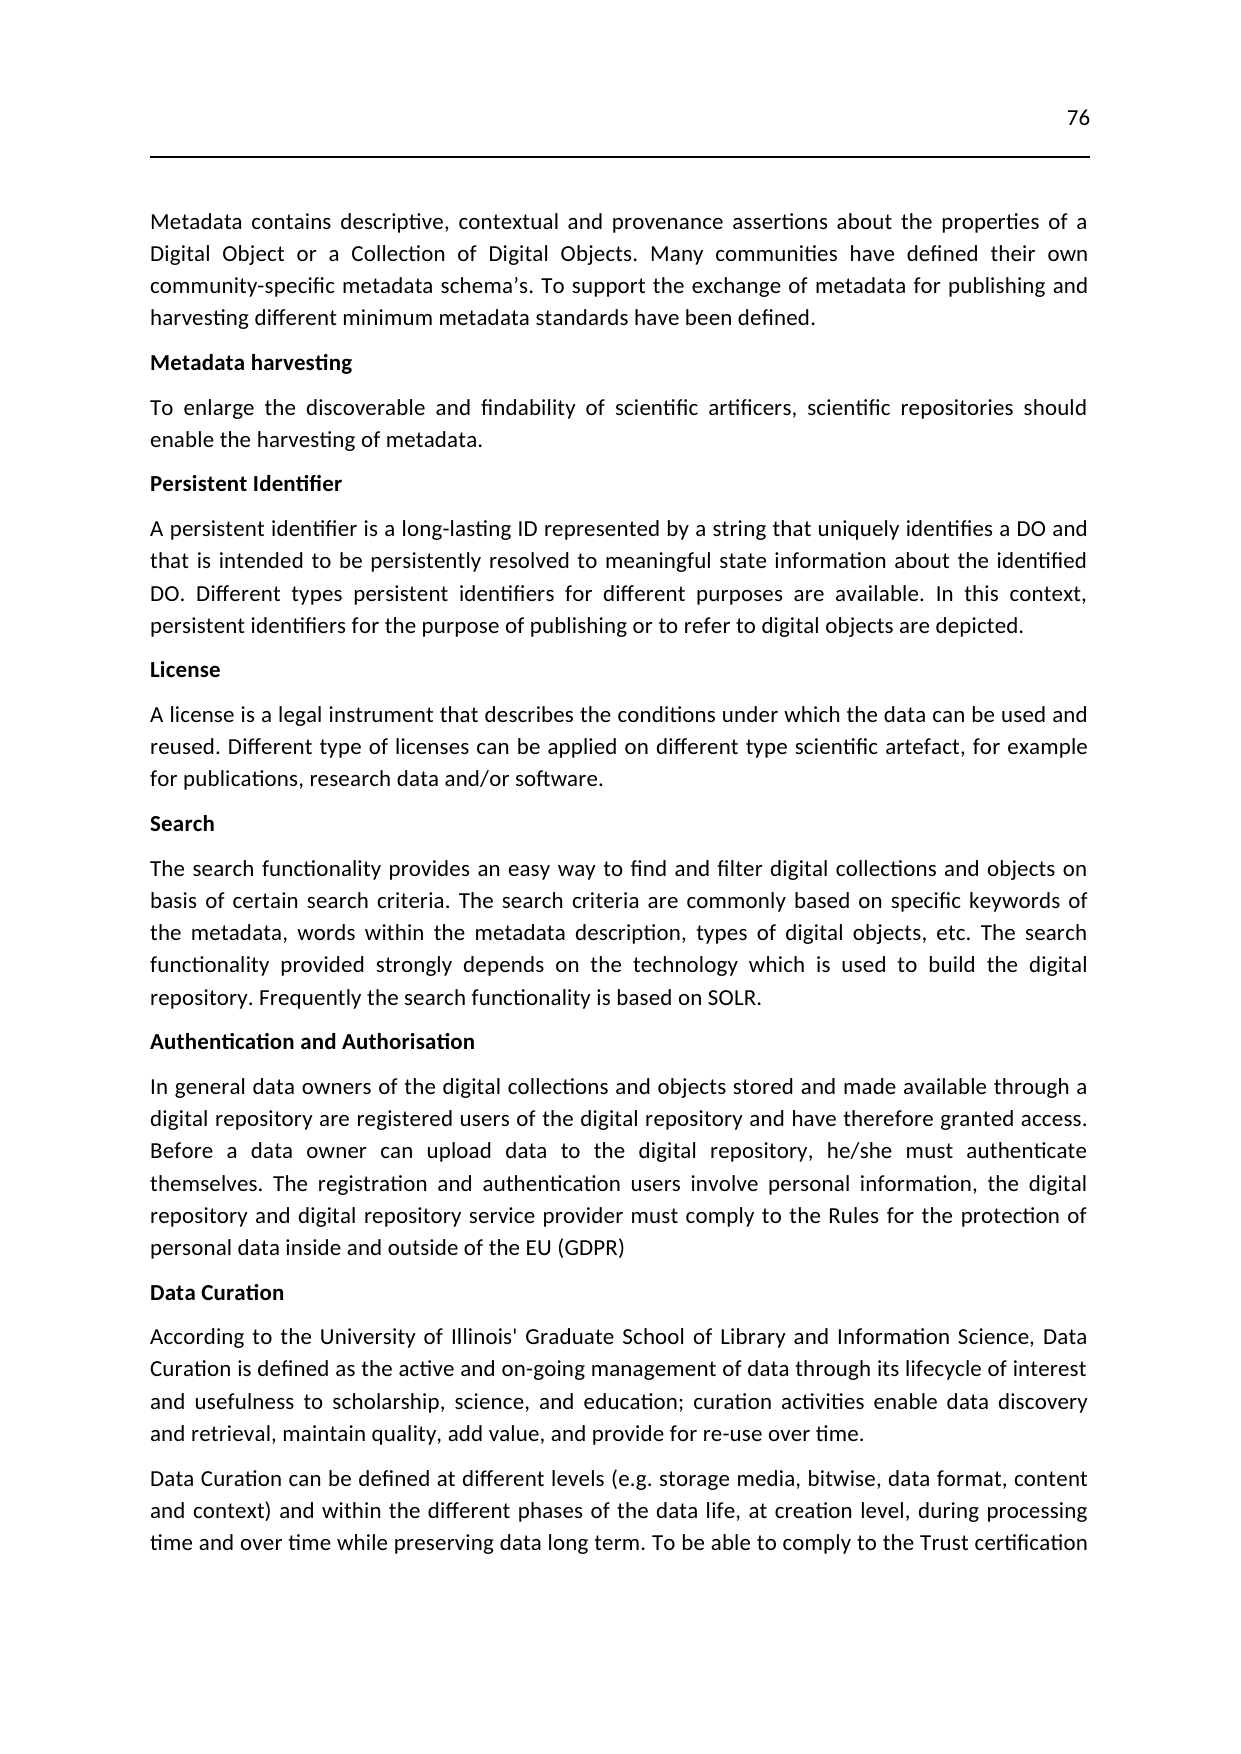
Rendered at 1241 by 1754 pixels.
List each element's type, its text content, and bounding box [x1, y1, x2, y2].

text Data Curation [150, 1464, 1090, 1492]
text Authentication and Authorisation [150, 1213, 1090, 1241]
text Persistent Identifier [150, 656, 1090, 683]
text To prevent data loss, digital repository owners should think about storing bitstreams at physical separated locations. It is difficult to give a minimum distance between the two physical locations; this strongly depends environmental conditions of the different locations. [150, 207, 1090, 331]
text Metadata contains descriptive, contextual and provenance assertions about the properties of a Digital Object or a Collection of Digital Objects. Many communities have defined their own community-specific metadata schema’s. To support the exchange of metadata for publishing and harvesting different minimum metadata standards have been defined. [150, 393, 1090, 517]
text A persistent identifier is a long-lasting ID represented by a string that uniquely identifies a DO and that is intended to be persistently resolved to meaningful state information about the identified DO. Different types persistent identifiers for different purposes are available. In this context, persistent identifiers for the purpose of publishing or to refer to digital objects are depicted. [150, 700, 1090, 825]
text Metadata harvesting [150, 534, 1090, 562]
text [150, 1508, 1090, 1568]
text Metadata descriptions [150, 348, 1090, 376]
text The search functionality provides an easy way to find and filter digital collections and objects on basis of certain search criteria. The search criteria are commonly based on specific keywords of the metadata, words within the metadata description, types of digital objects, etc. The search functionality provided strongly depends on the technology which is used to build the digital repository. Frequently the search functionality is based on SOLR. [150, 1040, 1090, 1197]
text License [150, 841, 1090, 869]
text In general data owners of the digital collections and objects stored and made available through a digital repository are registered users of the digital repository and have therefore granted access. Before a data owner can upload data to the digital repository, he/she must authenticate themselves. The registration and authentication users involve personal information, the digital repository and digital repository service provider must comply to the Rules for the protection of personal data inside and outside of the EU (GDPR) [150, 1258, 1090, 1447]
text Search [150, 995, 1090, 1023]
text To enlarge the discoverable and findability of scientific artificers, scientific repositories should enable the harvesting of metadata. [150, 579, 1090, 639]
text A license is a legal instrument that describes the conditions under which the data can be used and reused. Different type of licenses can be applied on different type scientific artefact, for example for publications, research data and/or software. [150, 886, 1090, 978]
